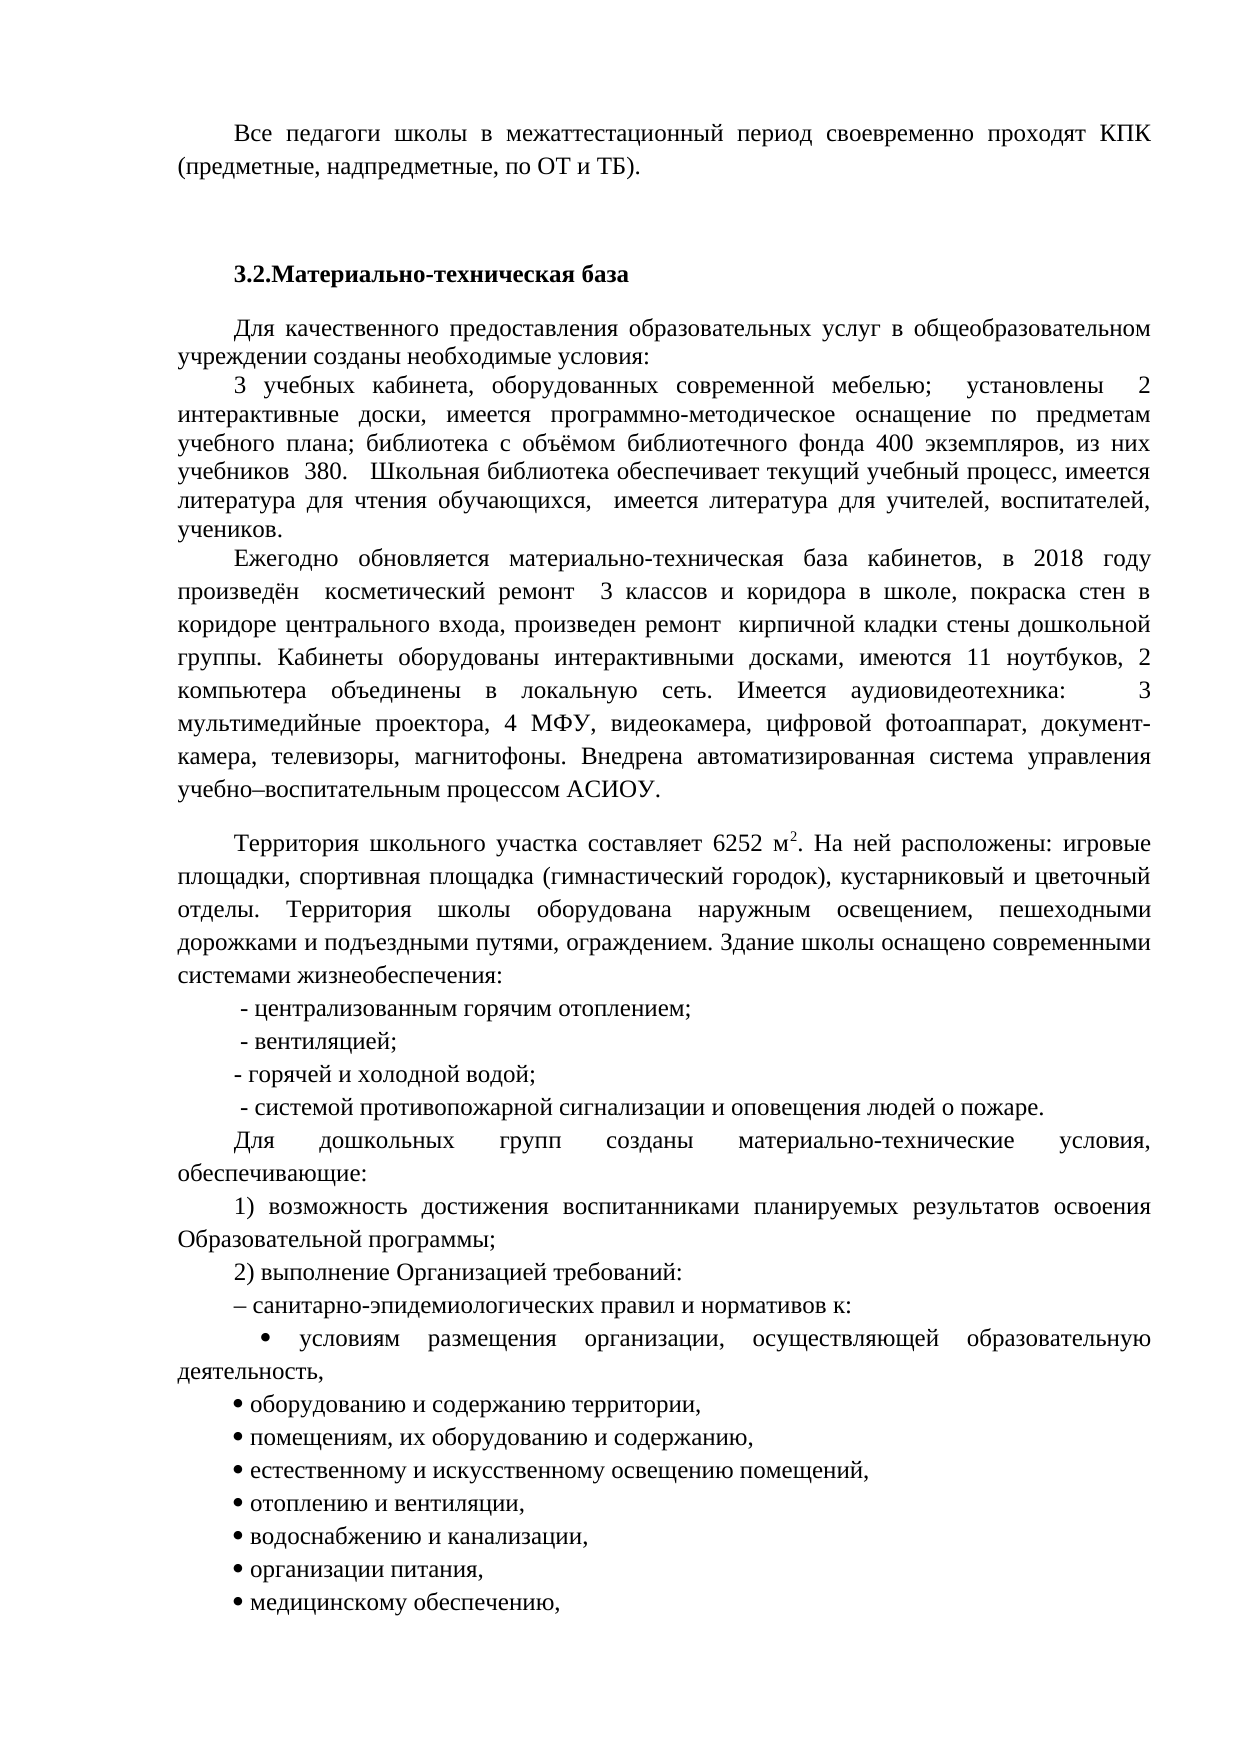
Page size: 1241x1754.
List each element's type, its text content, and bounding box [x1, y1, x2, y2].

text Территория школьного участка составляет 6252 м2. На ней расположены: игровые площадки, спортивная площадка (гимнастический городок), кустарниковый и цветочный отделы. Территория школы оборудована наружным освещением, пешеходными дорожками и подъездными путями, ограждением. Здание школы оснащено современными системами жизнеобеспечения: [177, 828, 1152, 988]
text естественному и искусственному освещению помещений, [177, 1455, 1152, 1484]
text помещениям, их оборудованию и содержанию, [177, 1422, 1152, 1451]
text – санитарно-эпидемиологических правил и нормативов к: [177, 1290, 1152, 1319]
text - системой противопожарной сигнализации и оповещения людей о пожаре. [177, 1092, 1152, 1121]
text 3.2.Материально-техническая база [177, 259, 1152, 288]
text Ежегодно обновляется материально-техническая база кабинетов, в 2018 году произведён косметический ремонт 3 классов и коридора в школе, покраска стен в коридоре центрального входа, произведен ремонт кирпичной кладки стены дошкольной группы. Кабинеты оборудованы интерактивными досками, имеются 11 ноутбуков, 2 компьютера объединены в локальную сеть. Имеется аудиовидеотехника: 3 мультимедийные проектора, 4 МФУ, видеокамера, цифровой фотоаппарат, документ-камера, телевизоры, магнитофоны. Внедрена автоматизированная система управления учебно–воспитательным процессом АСИОУ. [177, 543, 1152, 803]
text организации питания, [177, 1554, 1152, 1583]
text условиям размещения организации, осуществляющей образовательную деятельность, [177, 1323, 1152, 1385]
text Для качественного предоставления образовательных услуг в общеобразовательном учреждении созданы необходимые условия: [177, 313, 1152, 370]
text 3 учебных кабинета, оборудованных современной мебелью; установлены 2 интерактивные доски, имеется программно-методическое оснащение по предметам учебного плана; библиотека с объёмом библиотечного фонда 400 экземпляров, из них учебников 380. Школьная библиотека обеспечивает текущий учебный процесс, имеется литература для чтения обучающихся, имеется литература для учителей, воспитателей, учеников. [177, 370, 1152, 543]
text отоплению и вентиляции, [177, 1488, 1152, 1517]
text - горячей и холодной водой; [177, 1059, 1152, 1088]
text оборудованию и содержанию территории, [177, 1389, 1152, 1418]
text - вентиляцией; [177, 1026, 1152, 1054]
text - централизованным горячим отоплением; [177, 993, 1152, 1022]
text 1) возможность достижения воспитанниками планируемых результатов освоения Образовательной программы; [177, 1191, 1152, 1253]
text Для дошкольных групп созданы материально-технические условия, обеспечивающие: [177, 1125, 1152, 1187]
text медицинскому обеспечению, [177, 1587, 1152, 1616]
text Все педагоги школы в межаттестационный период своевременно проходят КПК (предметные, надпредметные, по ОТ и ТБ). [177, 118, 1152, 180]
text водоснабжению и канализации, [177, 1521, 1152, 1550]
text 2) выполнение Организацией требований: [177, 1257, 1152, 1286]
